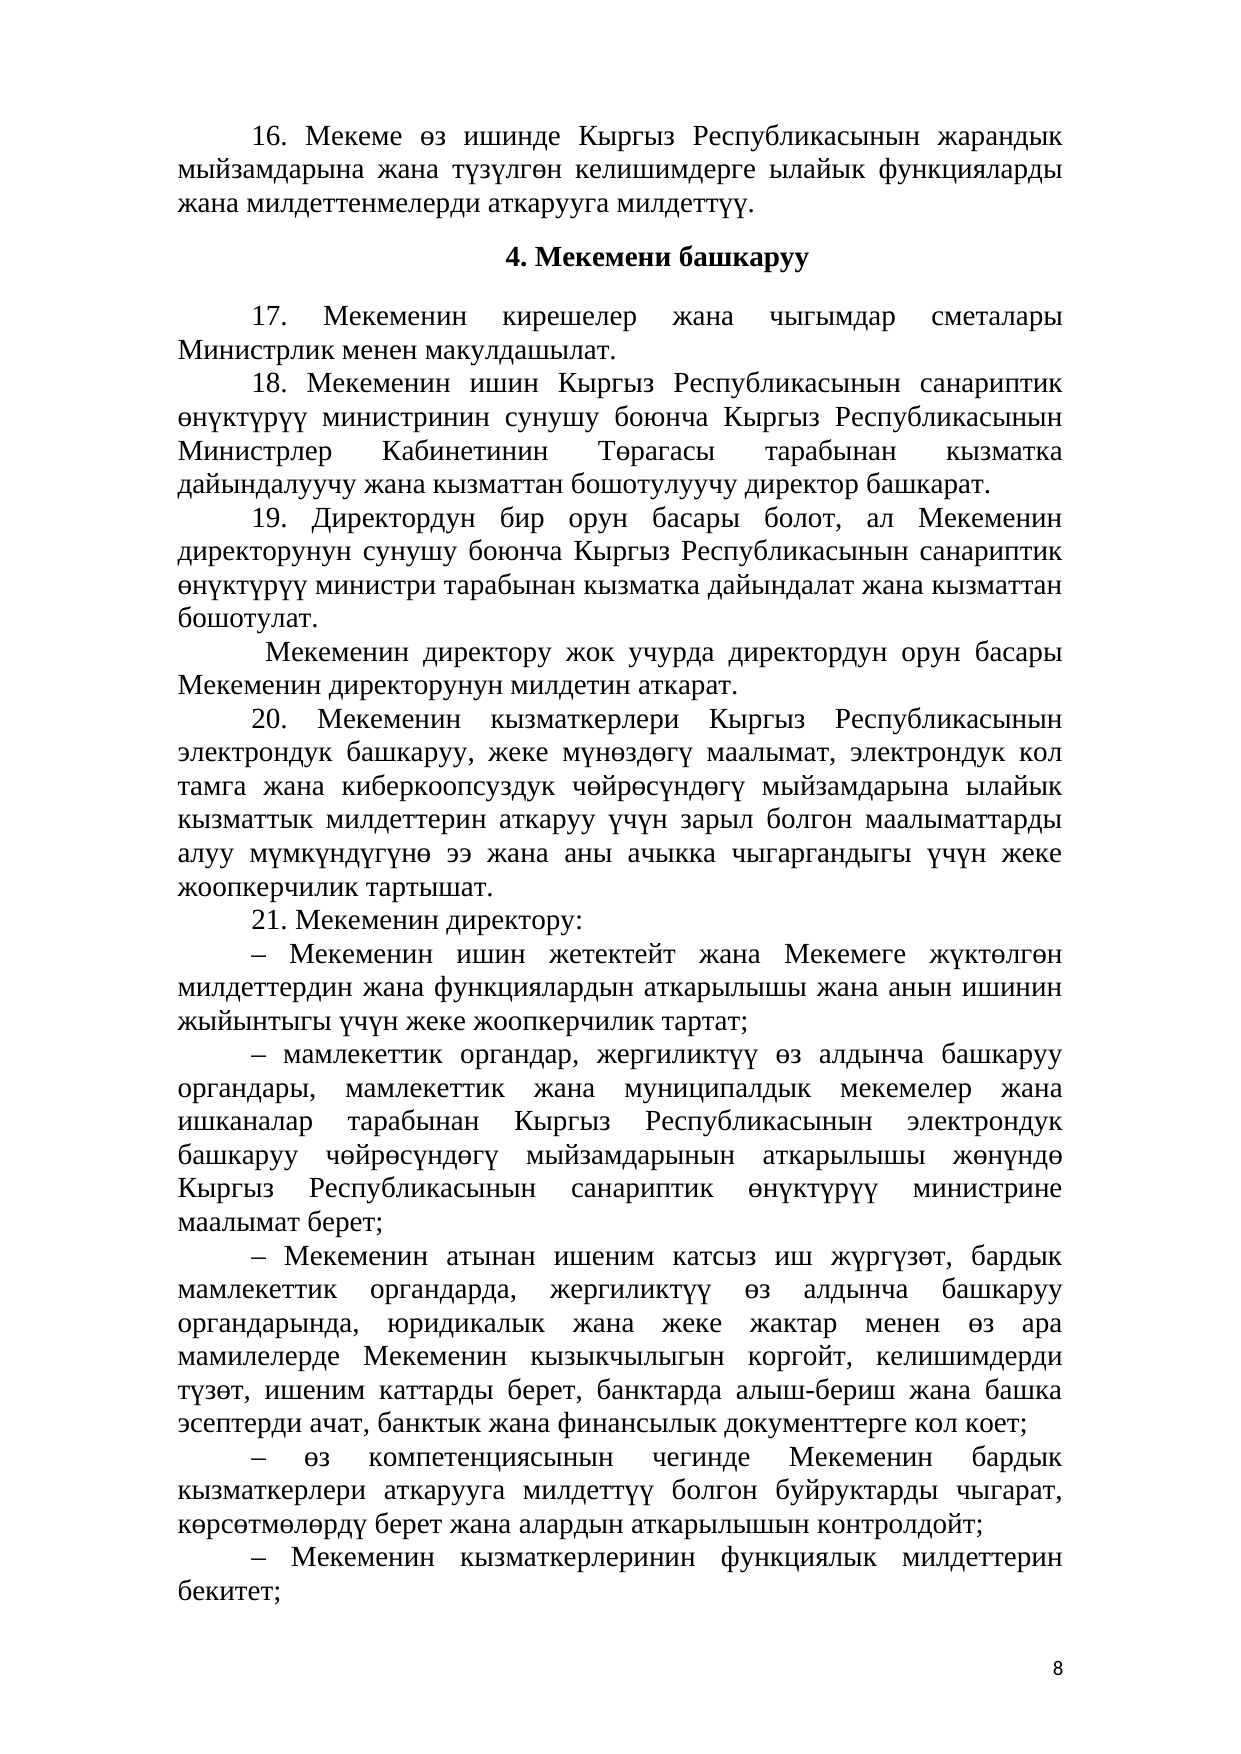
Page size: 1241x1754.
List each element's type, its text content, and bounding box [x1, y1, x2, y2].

text 4. Мекемени башкаруу [177, 239, 1063, 273]
text – мамлекеттик органдар, жергиликтүү өз алдынча башкаруу органдары, мамлекеттик жана муниципалдык мекемелер жана ишканалар тарабынан Кыргыз Республикасынын электрондук башкаруу чөйрөсүндөгү мыйзамдарынын аткарылышы жөнүндө Кыргыз Республикасынын санариптик өнүктүрүү министрине маалымат берет; [177, 1036, 1063, 1238]
text 20. Мекеменин кызматкерлери Кыргыз Республикасынын электрондук башкаруу, жеке мүнөздөгү маалымат, электрондук кол тамга жана киберкоопсуздук чөйрөсүндөгү мыйзамдарына ылайык кызматтык милдеттерин аткаруу үчүн зарыл болгон маалыматтарды алуу мүмкүндүгүнө ээ жана аны ачыкка чыгаргандыгы үчүн жеке жоопкерчилик тартышат. [177, 701, 1063, 902]
text 19. Директордун бир орун басары болот, ал Мекеменин директорунун сунушу боюнча Кыргыз Республикасынын санариптик өнүктүрүү министри тарабынан кызматка дайындалат жана кызматтан бошотулат. [177, 500, 1063, 634]
text – Мекеменин кызматкерлеринин функциялык милдеттерин бекитет; [177, 1539, 1063, 1607]
text Мекеменин директору жок учурда директордун орун басары Мекеменин директорунун милдетин аткарат. [177, 634, 1063, 701]
text – Мекеменин ишин жетектейт жана Мекемеге жүктөлгөн милдеттердин жана функциялардын аткарылышы жана анын ишинин жыйынтыгы үчүн жеке жоопкерчилик тартат; [177, 936, 1063, 1036]
text – өз компетенциясынын чегинде Мекеменин бардык кызматкерлери аткарууга милдеттүү болгон буйруктарды чыгарат, көрсөтмөлөрдү берет жана алардын аткарылышын контролдойт; [177, 1439, 1063, 1539]
text 16. Мекеме өз ишинде Кыргыз Республикасынын жарандык мыйзамдарына жана түзүлгөн келишимдерге ылайык функцияларды жана милдеттенмелерди аткарууга милдеттүү. [177, 118, 1063, 219]
text 21. Мекеменин директору: [177, 902, 1063, 936]
text 17. Мекеменин кирешелер жана чыгымдар сметалары Министрлик менен макулдашылат. [177, 298, 1063, 366]
text 18. Мекеменин ишин Кыргыз Республикасынын санариптик өнүктүрүү министринин сунушу боюнча Кыргыз Республикасынын Министрлер Кабинетинин Төрагасы тарабынан кызматка дайындалуучу жана кызматтан бошотулуучу директор башкарат. [177, 366, 1063, 500]
text – Мекеменин атынан ишеним катсыз иш жүргүзөт, бардык мамлекеттик органдарда, жергиликтүү өз алдынча башкаруу органдарында, юридикалык жана жеке жактар менен өз ара мамилелерде Мекеменин кызыкчылыгын коргойт, келишимдерди түзөт, ишеним каттарды берет, банктарда алыш-бериш жана башка эсептерди ачат, банктык жана финансылык документтерге кол коет; [177, 1238, 1063, 1439]
